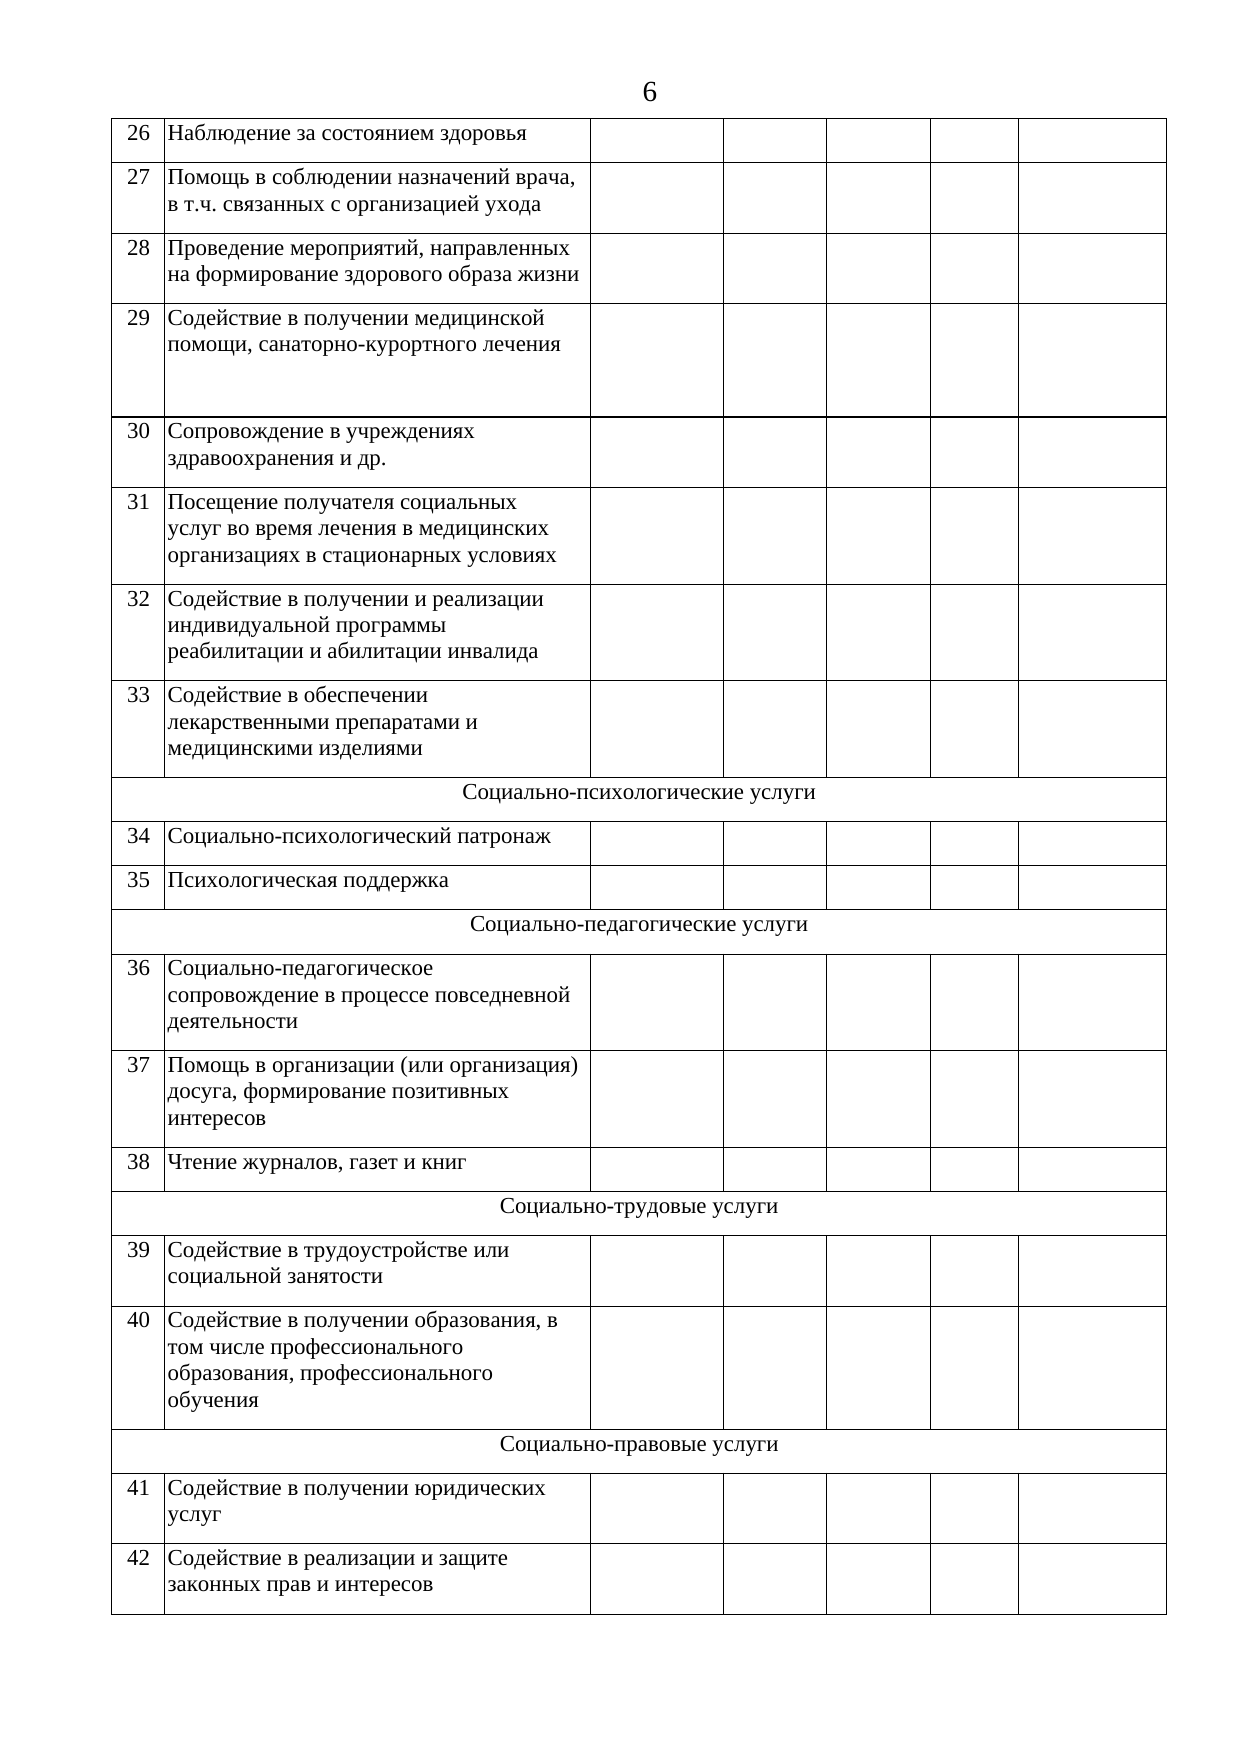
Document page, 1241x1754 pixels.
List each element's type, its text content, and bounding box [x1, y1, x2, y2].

table_cell [1019, 681, 1166, 777]
table_cell [931, 304, 1018, 416]
table_cell 29 [112, 304, 164, 416]
table_cell [827, 1474, 930, 1543]
table_cell [827, 1307, 930, 1429]
table_cell [931, 1307, 1018, 1429]
table_cell Содействие в получении юридических услуг [165, 1474, 590, 1543]
table_cell [1019, 418, 1166, 487]
table_cell [827, 418, 930, 487]
table_cell Чтение журналов, газет и книг [165, 1148, 590, 1191]
table_cell [724, 488, 826, 584]
table_cell [1019, 585, 1166, 680]
table_cell [591, 1544, 723, 1613]
table_cell [1019, 1236, 1166, 1306]
table_cell Социально-трудовые услуги [112, 1192, 1166, 1235]
table_cell [931, 418, 1018, 487]
table_cell Проведение мероприятий, направленных на формирование здорового образа жизни [165, 234, 590, 303]
table_cell 38 [112, 1148, 164, 1191]
table_cell [724, 681, 826, 777]
table_cell Помощь в соблюдении назначений врача, в т.ч. связанных с организацией ухода [165, 163, 590, 233]
table_cell Социально-психологические услуги [112, 778, 1166, 821]
table_cell Социально-психологический патронаж [165, 822, 590, 865]
table_cell [724, 585, 826, 680]
table_cell [724, 822, 826, 865]
table_cell [827, 163, 930, 233]
table_cell [931, 1148, 1018, 1191]
table_cell [591, 1236, 723, 1306]
table_cell [827, 955, 930, 1050]
table_cell [827, 488, 930, 584]
table_cell Содействие в реализации и защите законных прав и интересов [165, 1544, 590, 1613]
table_cell [724, 1051, 826, 1147]
table_cell [931, 585, 1018, 680]
table_cell [591, 955, 723, 1050]
table_cell [1019, 866, 1166, 909]
table_cell [591, 488, 723, 584]
table_cell [1019, 119, 1166, 162]
table_cell [931, 866, 1018, 909]
table_cell [591, 1051, 723, 1147]
table_cell [1019, 822, 1166, 865]
table_cell [827, 1544, 930, 1613]
table_cell [724, 163, 826, 233]
table_cell 37 [112, 1051, 164, 1147]
table_cell [724, 955, 826, 1050]
table_cell [1019, 163, 1166, 233]
table_cell 39 [112, 1236, 164, 1306]
table_cell [827, 585, 930, 680]
table_cell [931, 1051, 1018, 1147]
table_cell [591, 304, 723, 416]
table_cell 35 [112, 866, 164, 909]
table_cell [724, 1236, 826, 1306]
table_cell [931, 1544, 1018, 1613]
table_cell [931, 234, 1018, 303]
table_cell Содействие в трудоустройстве или социальной занятости [165, 1236, 590, 1306]
table_cell [931, 1474, 1018, 1543]
table_cell [931, 163, 1018, 233]
table_cell [724, 1307, 826, 1429]
table_cell [724, 866, 826, 909]
table_cell [1019, 1148, 1166, 1191]
table_cell [827, 234, 930, 303]
table_cell 31 [112, 488, 164, 584]
table_cell 36 [112, 955, 164, 1050]
table_cell [827, 304, 930, 416]
table_cell Содействие в обеспечении лекарственными препаратами и медицинскими изделиями [165, 681, 590, 777]
table_cell 34 [112, 822, 164, 865]
table_cell 42 [112, 1544, 164, 1613]
table_cell 33 [112, 681, 164, 777]
table_cell [1019, 304, 1166, 416]
table_cell Социально-педагогические услуги [112, 910, 1166, 953]
table_cell [931, 822, 1018, 865]
table_cell [1019, 1474, 1166, 1543]
table_cell [724, 119, 826, 162]
table_cell [827, 1051, 930, 1147]
table_cell [591, 585, 723, 680]
table_cell [1019, 1307, 1166, 1429]
table_cell [724, 304, 826, 416]
table_cell [724, 1474, 826, 1543]
table_cell [827, 1236, 930, 1306]
table_cell [591, 418, 723, 487]
table_cell [827, 119, 930, 162]
table_cell [591, 234, 723, 303]
table_cell Содействие в получении медицинской помощи, санаторно-курортного лечения [165, 304, 590, 416]
table_cell Содействие в получении и реализации индивидуальной программы реабилитации и абилитации инвалида [165, 585, 590, 680]
table_cell [591, 866, 723, 909]
table_cell Помощь в организации (или организация) досуга, формирование позитивных интересов [165, 1051, 590, 1147]
table_cell [931, 488, 1018, 584]
table_cell [1019, 1051, 1166, 1147]
table_cell [591, 163, 723, 233]
table_cell [591, 681, 723, 777]
table_cell [931, 681, 1018, 777]
table_cell [1019, 1544, 1166, 1613]
table_cell [931, 955, 1018, 1050]
table_cell Социально-правовые услуги [112, 1430, 1166, 1473]
table_cell 28 [112, 234, 164, 303]
table_cell 26 [112, 119, 164, 162]
table_cell [724, 1148, 826, 1191]
table_cell [1019, 234, 1166, 303]
table_cell [827, 822, 930, 865]
table_cell [724, 234, 826, 303]
table_cell [827, 681, 930, 777]
table_cell [591, 1307, 723, 1429]
table_cell 30 [112, 418, 164, 487]
table_cell [591, 822, 723, 865]
table_cell [931, 1236, 1018, 1306]
table_cell Социально-педагогическое сопровождение в процессе повседневной деятельности [165, 955, 590, 1050]
table_cell Сопровождение в учреждениях здравоохранения и др. [165, 418, 590, 487]
table_cell 41 [112, 1474, 164, 1543]
table_cell [827, 866, 930, 909]
table_cell [724, 418, 826, 487]
table_cell 32 [112, 585, 164, 680]
table_cell [1019, 955, 1166, 1050]
table_cell [827, 1148, 930, 1191]
table_cell [591, 119, 723, 162]
table_cell [591, 1148, 723, 1191]
table_cell [724, 1544, 826, 1613]
table_cell 40 [112, 1307, 164, 1429]
table_cell [931, 119, 1018, 162]
table_cell 27 [112, 163, 164, 233]
table_cell Психологическая поддержка [165, 866, 590, 909]
table_cell Наблюдение за состоянием здоровья [165, 119, 590, 162]
table_cell Содействие в получении образования, в том числе профессионального образования, профессионального обучения [165, 1307, 590, 1429]
table_cell [591, 1474, 723, 1543]
table_cell Посещение получателя социальных услуг во время лечения в медицинских организациях в стационарных условиях [165, 488, 590, 584]
table_cell [1019, 488, 1166, 584]
